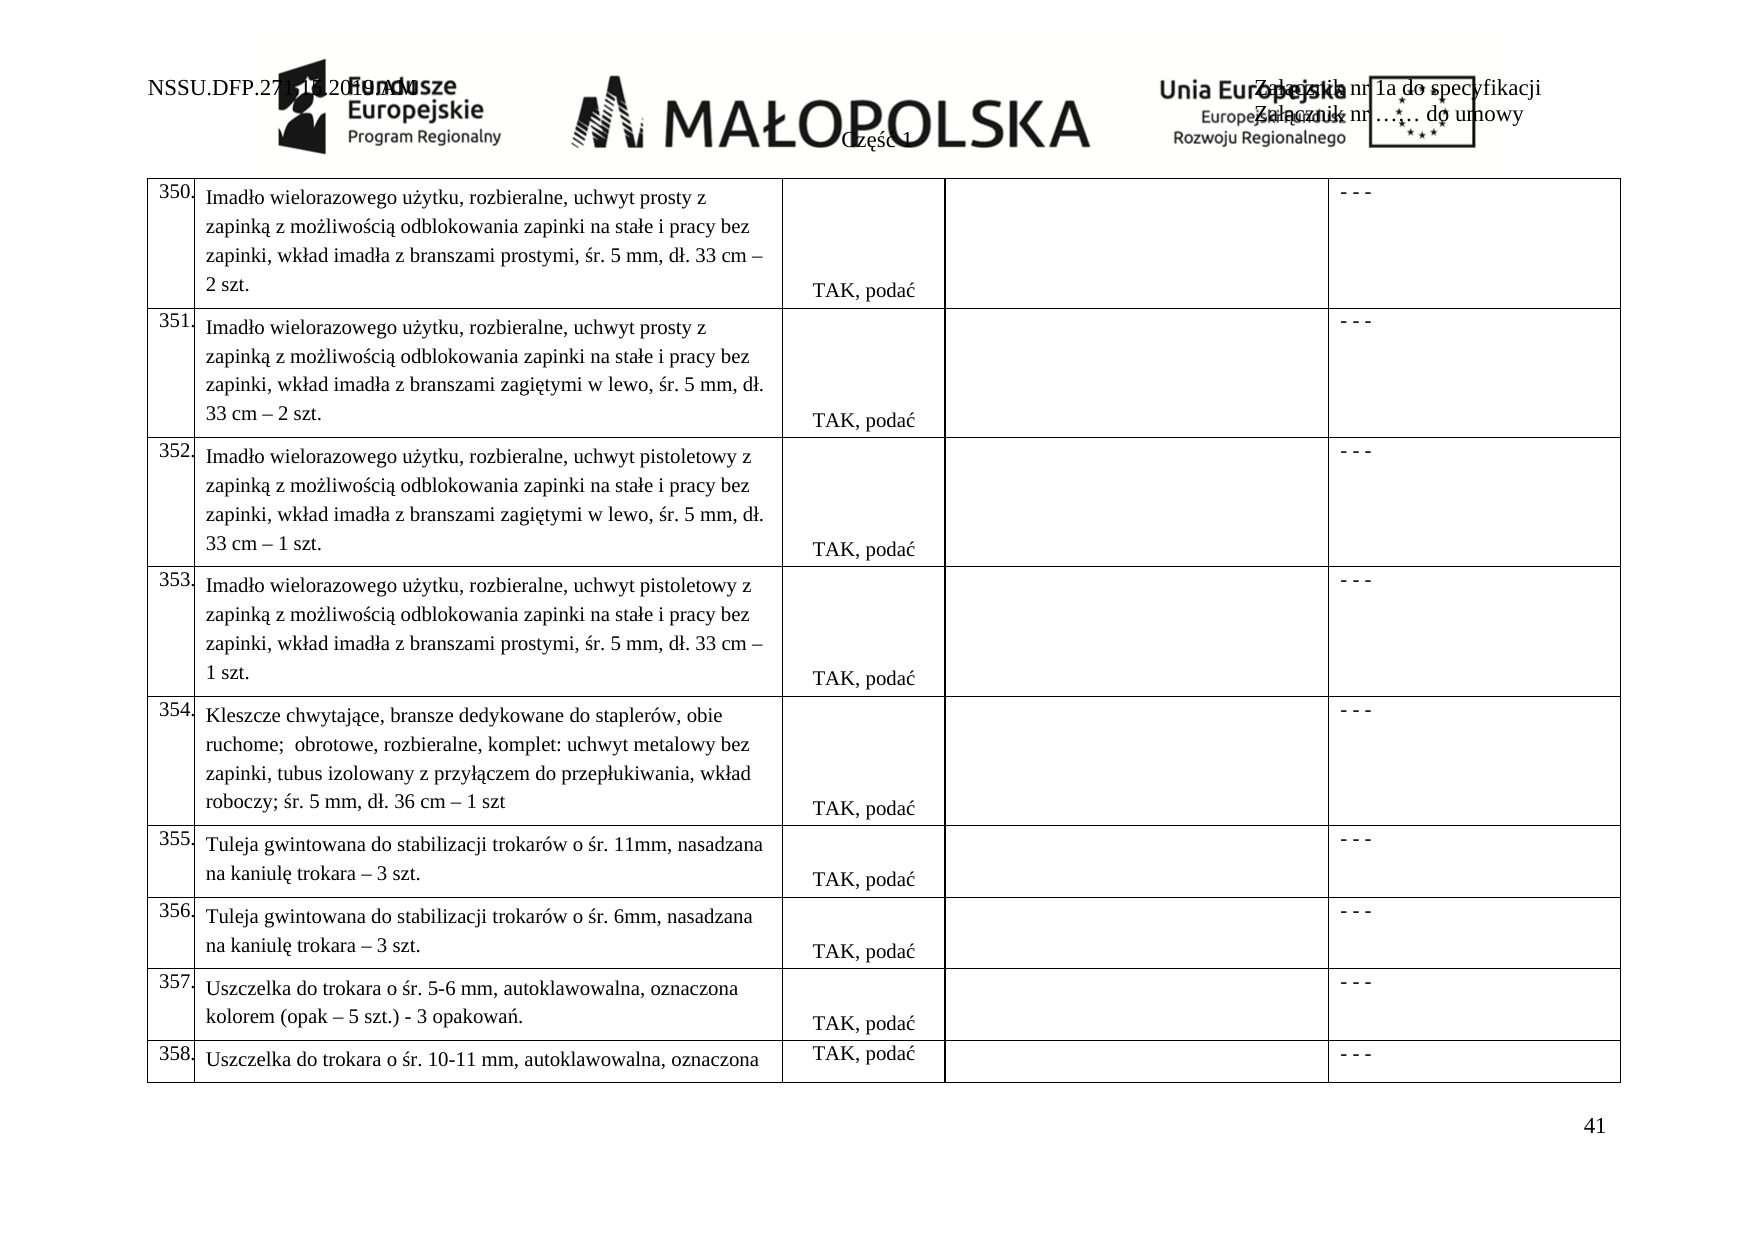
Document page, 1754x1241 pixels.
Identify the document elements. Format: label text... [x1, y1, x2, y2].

table_cell [946, 438, 1328, 566]
table_cell TAK, podać [783, 567, 944, 696]
table_cell [148, 969, 194, 1040]
table_cell [946, 309, 1328, 437]
table_cell TAK, podać [783, 898, 944, 968]
table_cell [148, 826, 194, 897]
table_cell [946, 179, 1328, 307]
table_cell - - - [1329, 826, 1620, 897]
table_cell Uszczelka do trokara o śr. 5-6 mm, autoklawowalna, oznaczona kolorem (opak – 5 szt.) - 3 opakowań. [195, 969, 782, 1040]
table_cell [946, 567, 1328, 696]
table_cell [148, 1041, 194, 1082]
picture [255, 36, 1499, 178]
table_cell - - - [1329, 1041, 1620, 1082]
table_cell [946, 898, 1328, 968]
table_cell TAK, podać [783, 179, 944, 307]
table_cell [148, 898, 194, 968]
table_cell TAK, podać [783, 826, 944, 897]
table_cell - - - [1329, 309, 1620, 437]
table_cell [148, 309, 194, 437]
table_cell TAK, podać [783, 309, 944, 437]
table_cell TAK, podać [783, 1041, 944, 1082]
table_cell - - - [1329, 898, 1620, 968]
table_cell Imadło wielorazowego użytku, rozbieralne, uchwyt pistoletowy z zapinką z możliwością odblokowania zapinki na stałe i pracy bez zapinki, wkład imadła z branszami zagiętymi w lewo, śr. , dł. 33 cm – 1 szt. [195, 438, 782, 566]
table_cell Tuleja gwintowana do stabilizacji trokarów o śr. 6mm, nasadzana na kaniulę trokara – 3 szt. [195, 898, 782, 968]
table_cell [148, 697, 194, 825]
table_cell [148, 438, 194, 566]
table_cell Imadło wielorazowego użytku, rozbieralne, uchwyt prosty z zapinką z możliwością odblokowania zapinki na stałe i pracy bez zapinki, wkład imadła z branszami zagiętymi w lewo, śr. , dł. 33 cm – 2 szt. [195, 309, 782, 437]
table_cell [946, 697, 1328, 825]
table_cell [148, 567, 194, 696]
table_cell - - - [1329, 438, 1620, 566]
table_cell TAK, podać [783, 697, 944, 825]
table_cell Tuleja gwintowana do stabilizacji trokarów o śr. 11mm, nasadzana na kaniulę trokara – 3 szt. [195, 826, 782, 897]
table_cell TAK, podać [783, 969, 944, 1040]
table_cell - - - [1329, 969, 1620, 1040]
table_cell Imadło wielorazowego użytku, rozbieralne, uchwyt pistoletowy z zapinką z możliwością odblokowania zapinki na stałe i pracy bez zapinki, wkład imadła z branszami prostymi, śr. , dł. 33 cm – 1 szt. [195, 567, 782, 696]
table_cell [946, 826, 1328, 897]
table_cell TAK, podać [783, 438, 944, 566]
table_cell [148, 179, 194, 307]
table_cell Imadło wielorazowego użytku, rozbieralne, uchwyt prosty z zapinką z możliwością odblokowania zapinki na stałe i pracy bez zapinki, wkład imadła z branszami prostymi, śr. , dł. 33 cm – 2 szt. [195, 179, 782, 307]
table_cell - - - [1329, 179, 1620, 307]
table_cell [946, 969, 1328, 1040]
table_cell - - - [1329, 567, 1620, 696]
table_cell [946, 1041, 1328, 1082]
table_cell Kleszcze chwytające, bransze dedykowane do staplerów, obie ruchome; obrotowe, rozbieralne, komplet: uchwyt metalowy bez zapinki, tubus izolowany z przyłączem do przepłukiwania, wkład roboczy; śr. 5 mm, dł. 36 cm – 1 szt [195, 697, 782, 825]
table_cell - - - [1329, 697, 1620, 825]
table_cell Uszczelka do trokara o śr. 10-11 mm, autoklawowalna, oznaczona kolorem -(opak – 5 szt.) - 3 opakowań. [195, 1041, 782, 1082]
